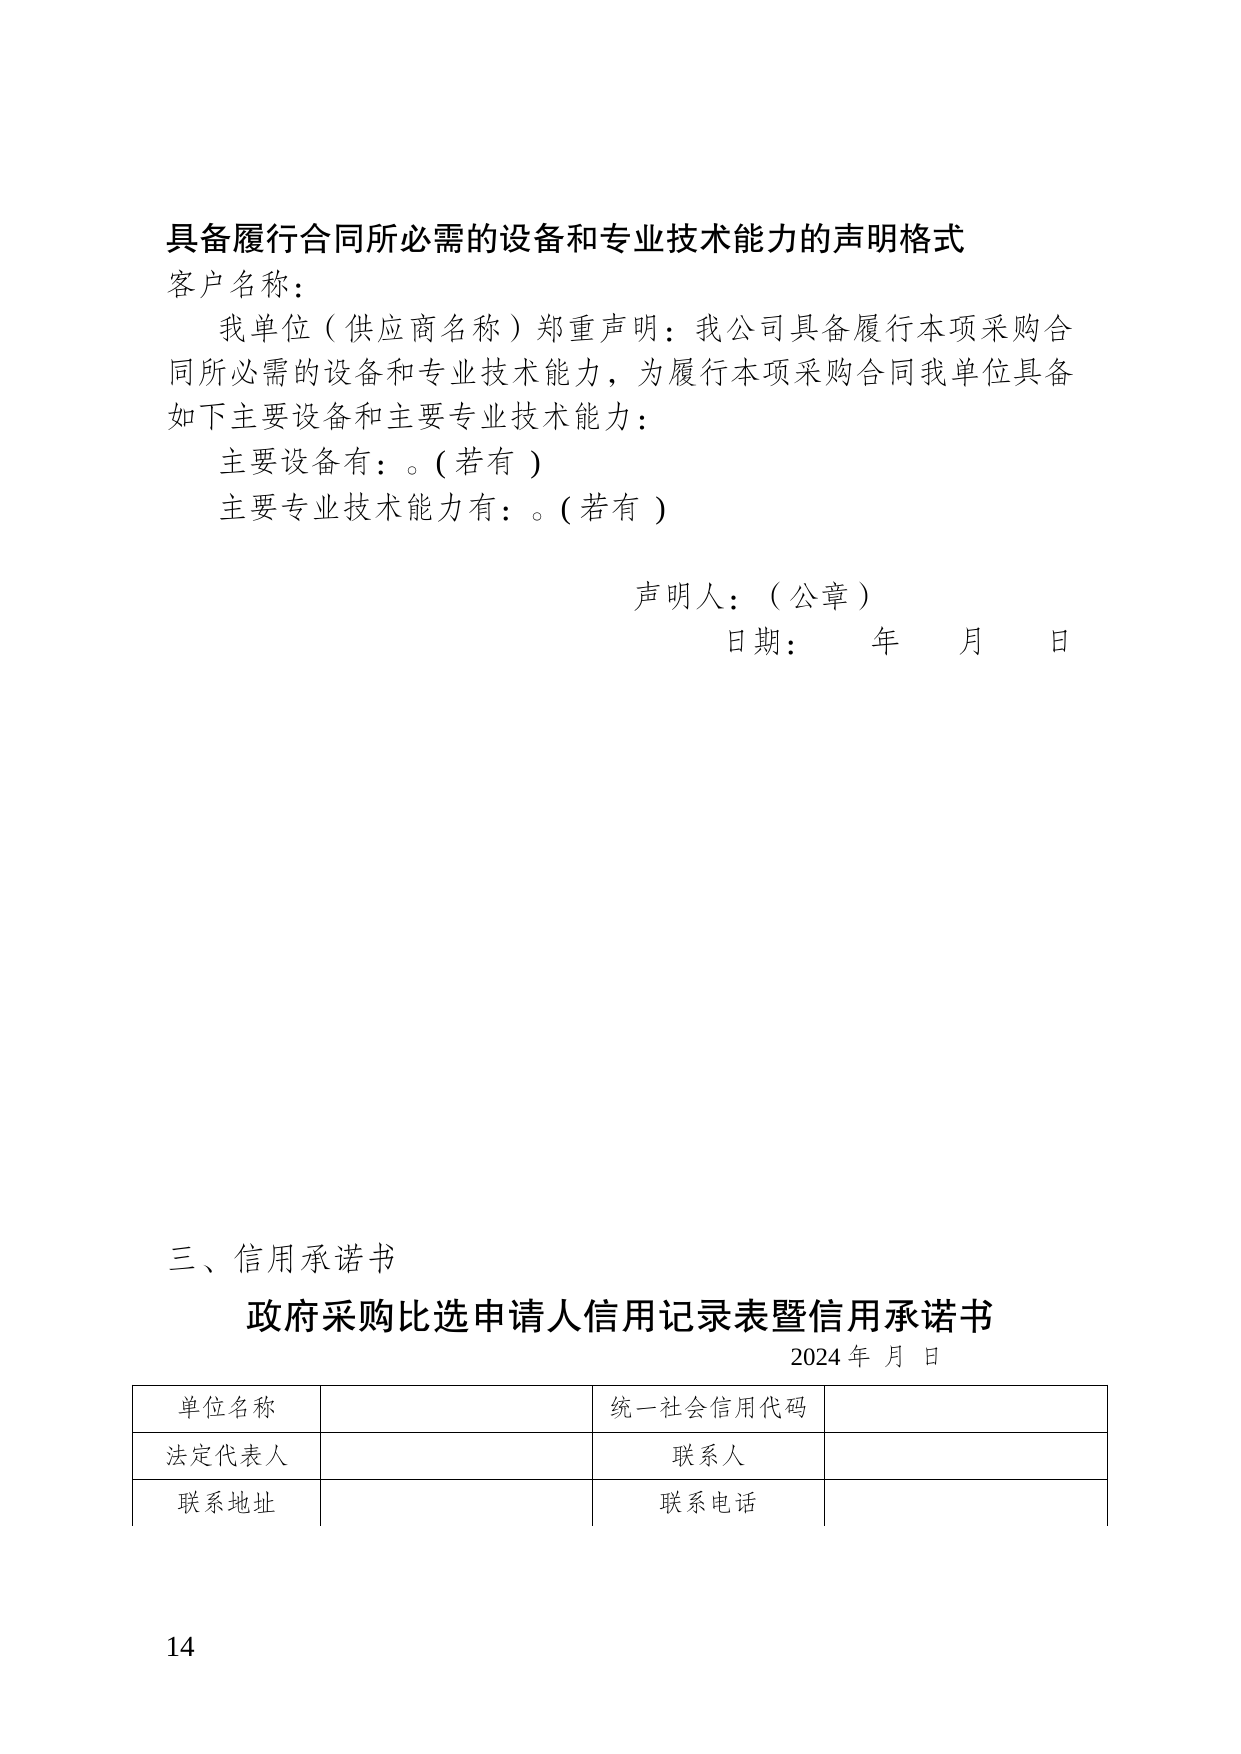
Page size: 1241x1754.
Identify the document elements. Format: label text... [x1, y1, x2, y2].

table_cell [321, 1480, 592, 1526]
text 日期： 年 月 日 [165, 624, 1075, 660]
table_cell 联系电话 [593, 1480, 824, 1526]
table_cell [825, 1433, 1107, 1479]
text 2024 年 月 日 [165, 1340, 1075, 1374]
text 三、信用承诺书 [165, 1241, 1075, 1279]
text 我单位（供应商名称）郑重声明：我公司具备履行本项采购合同所必需的设备和专业技术能力，为履行本项采购合同我单位具备如下主要设备和主要专业技术能力： [165, 311, 1075, 434]
text 主要设备有：。( 若有 ) [165, 443, 1075, 480]
table_header [321, 1386, 592, 1432]
table_cell [321, 1433, 592, 1479]
table_header [825, 1386, 1107, 1432]
text 具备履行合同所必需的设备和专业技术能力的声明格式 [165, 221, 1075, 258]
table_header 统一社会信用代码 [593, 1386, 824, 1432]
text 声明人：（公章） [165, 580, 1075, 615]
table_cell 联系人 [593, 1433, 824, 1479]
text 政府采购比选申请人信用记录表暨信用承诺书 [165, 1288, 1075, 1340]
table_cell 法定代表人 [133, 1433, 320, 1479]
text 客户名称： [165, 267, 1075, 303]
text 主要专业技术能力有：。( 若有 ) [165, 489, 1075, 526]
table_cell 联系地址 [133, 1480, 320, 1526]
table_header 单位名称 [133, 1386, 320, 1432]
table_cell [825, 1480, 1107, 1526]
